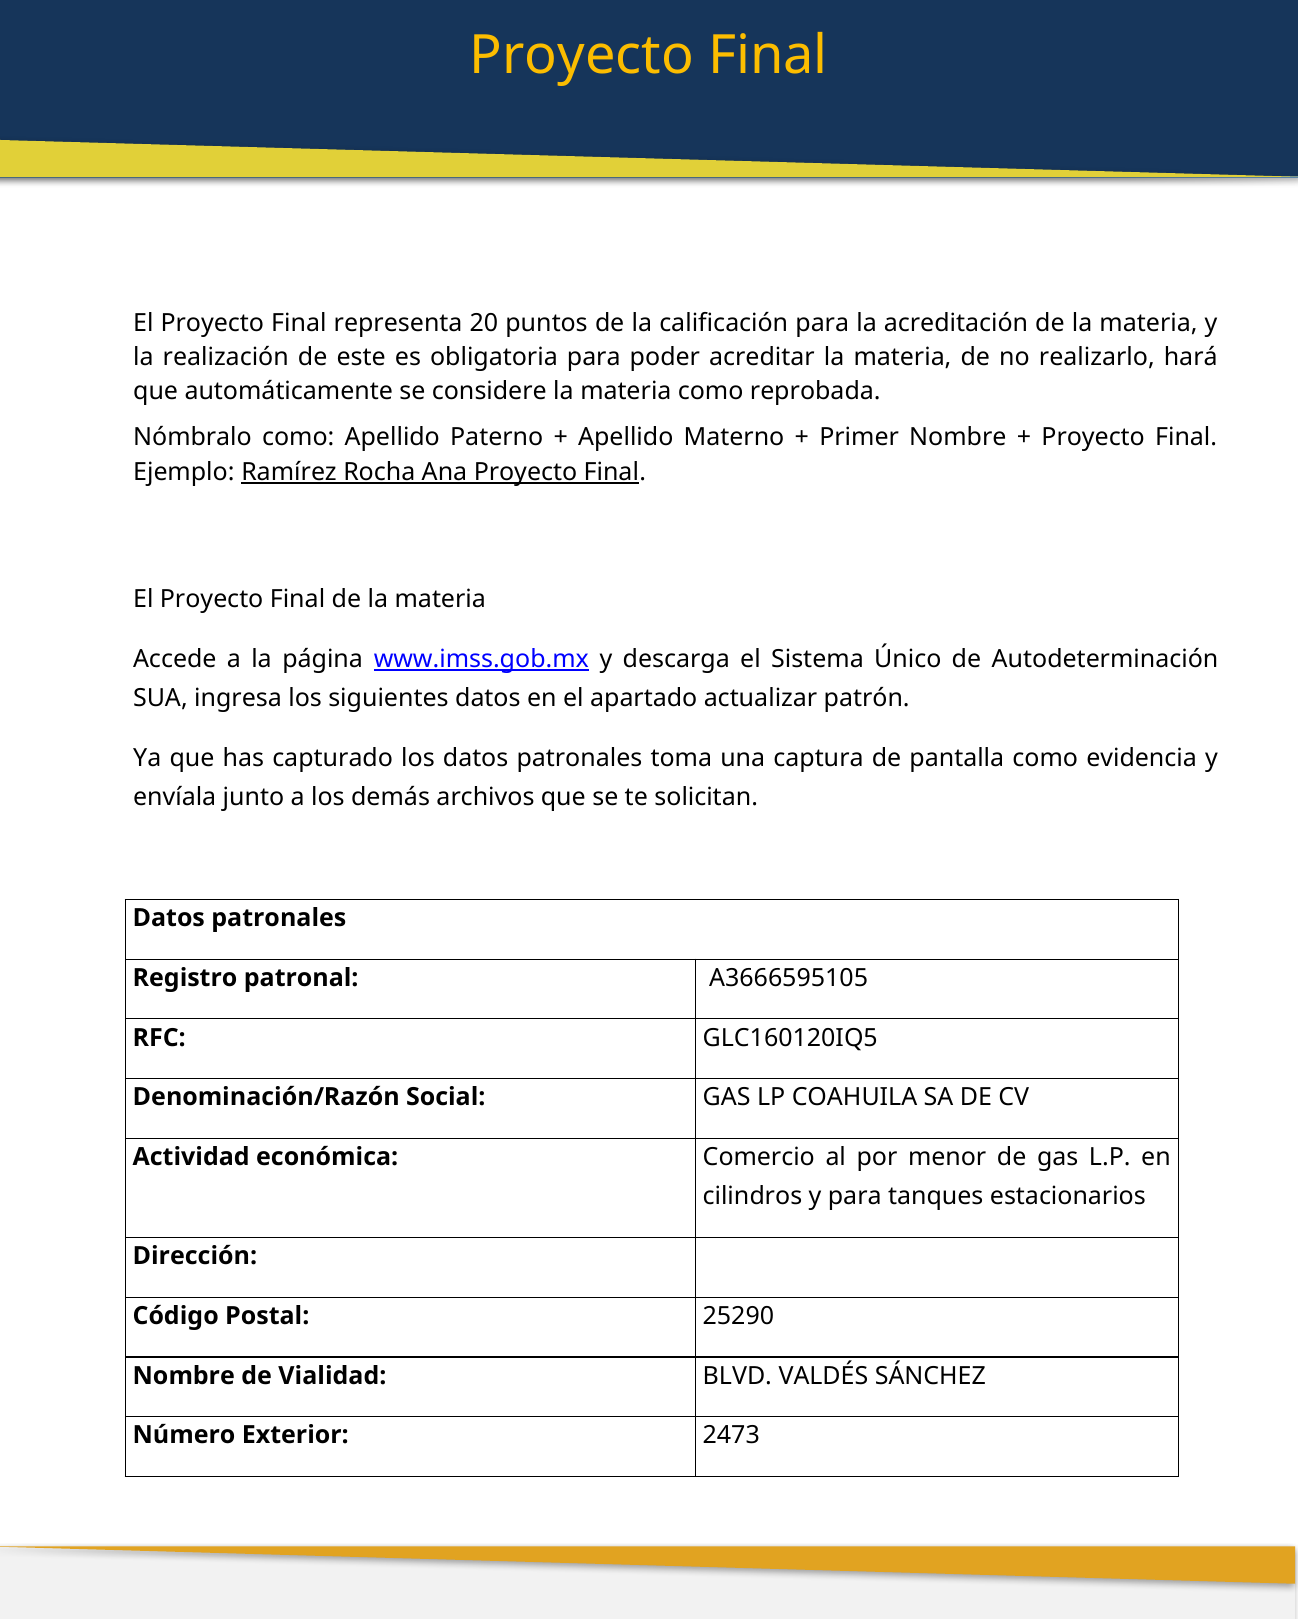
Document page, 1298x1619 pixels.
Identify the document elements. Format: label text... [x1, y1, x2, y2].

text El Proyecto Final de la materia [133, 580, 1219, 614]
table_cell Denominación/Razón Social: [126, 1079, 695, 1138]
text Ya que has capturado los datos patronales toma una captura de pantalla como evidencia y envíala junto a los demás archivos que se te solicitan. [133, 739, 1219, 813]
table_cell Dirección: [126, 1238, 695, 1297]
table_cell [696, 1238, 1178, 1297]
text El Proyecto Final representa 20 puntos de la calificación para la acreditación de la materia, y la realización de este es obligatoria para poder acreditar la materia, de no realizarlo, hará que automáticamente se considere la materia como reprobada. [133, 304, 1219, 407]
table_header Datos patronales [126, 900, 1178, 958]
table_cell 2473 [696, 1417, 1178, 1476]
table_cell A3666595105 [696, 960, 1178, 1018]
table_cell Comercio al por menor de gas L.P. en cilindros y para tanques estacionarios [696, 1139, 1178, 1237]
table_cell RFC: [126, 1019, 695, 1078]
table_cell Número Exterior: [126, 1417, 695, 1476]
table_cell Código Postal: [126, 1298, 695, 1356]
text Nómbralo como: Apellido Paterno + Apellido Materno + Primer Nombre + Proyecto Final. Ejemplo: Ramírez Rocha Ana Proyecto Final. [133, 419, 1219, 487]
table_cell GAS LP COAHUILA SA DE CV [696, 1079, 1178, 1138]
text Accede a la página www.imss.gob.mx y descarga el Sistema Único de Autodeterminación SUA, ingresa los siguientes datos en el apartado actualizar patrón. [133, 640, 1219, 713]
table_cell Actividad económica: [126, 1139, 695, 1237]
table_cell GLC160120IQ5 [696, 1019, 1178, 1078]
table_cell Nombre de Vialidad: [126, 1358, 695, 1416]
table_cell BLVD. VALDÉS SÁNCHEZ [696, 1358, 1178, 1416]
table_cell 25290 [696, 1298, 1178, 1356]
table_cell Registro patronal: [126, 960, 695, 1018]
